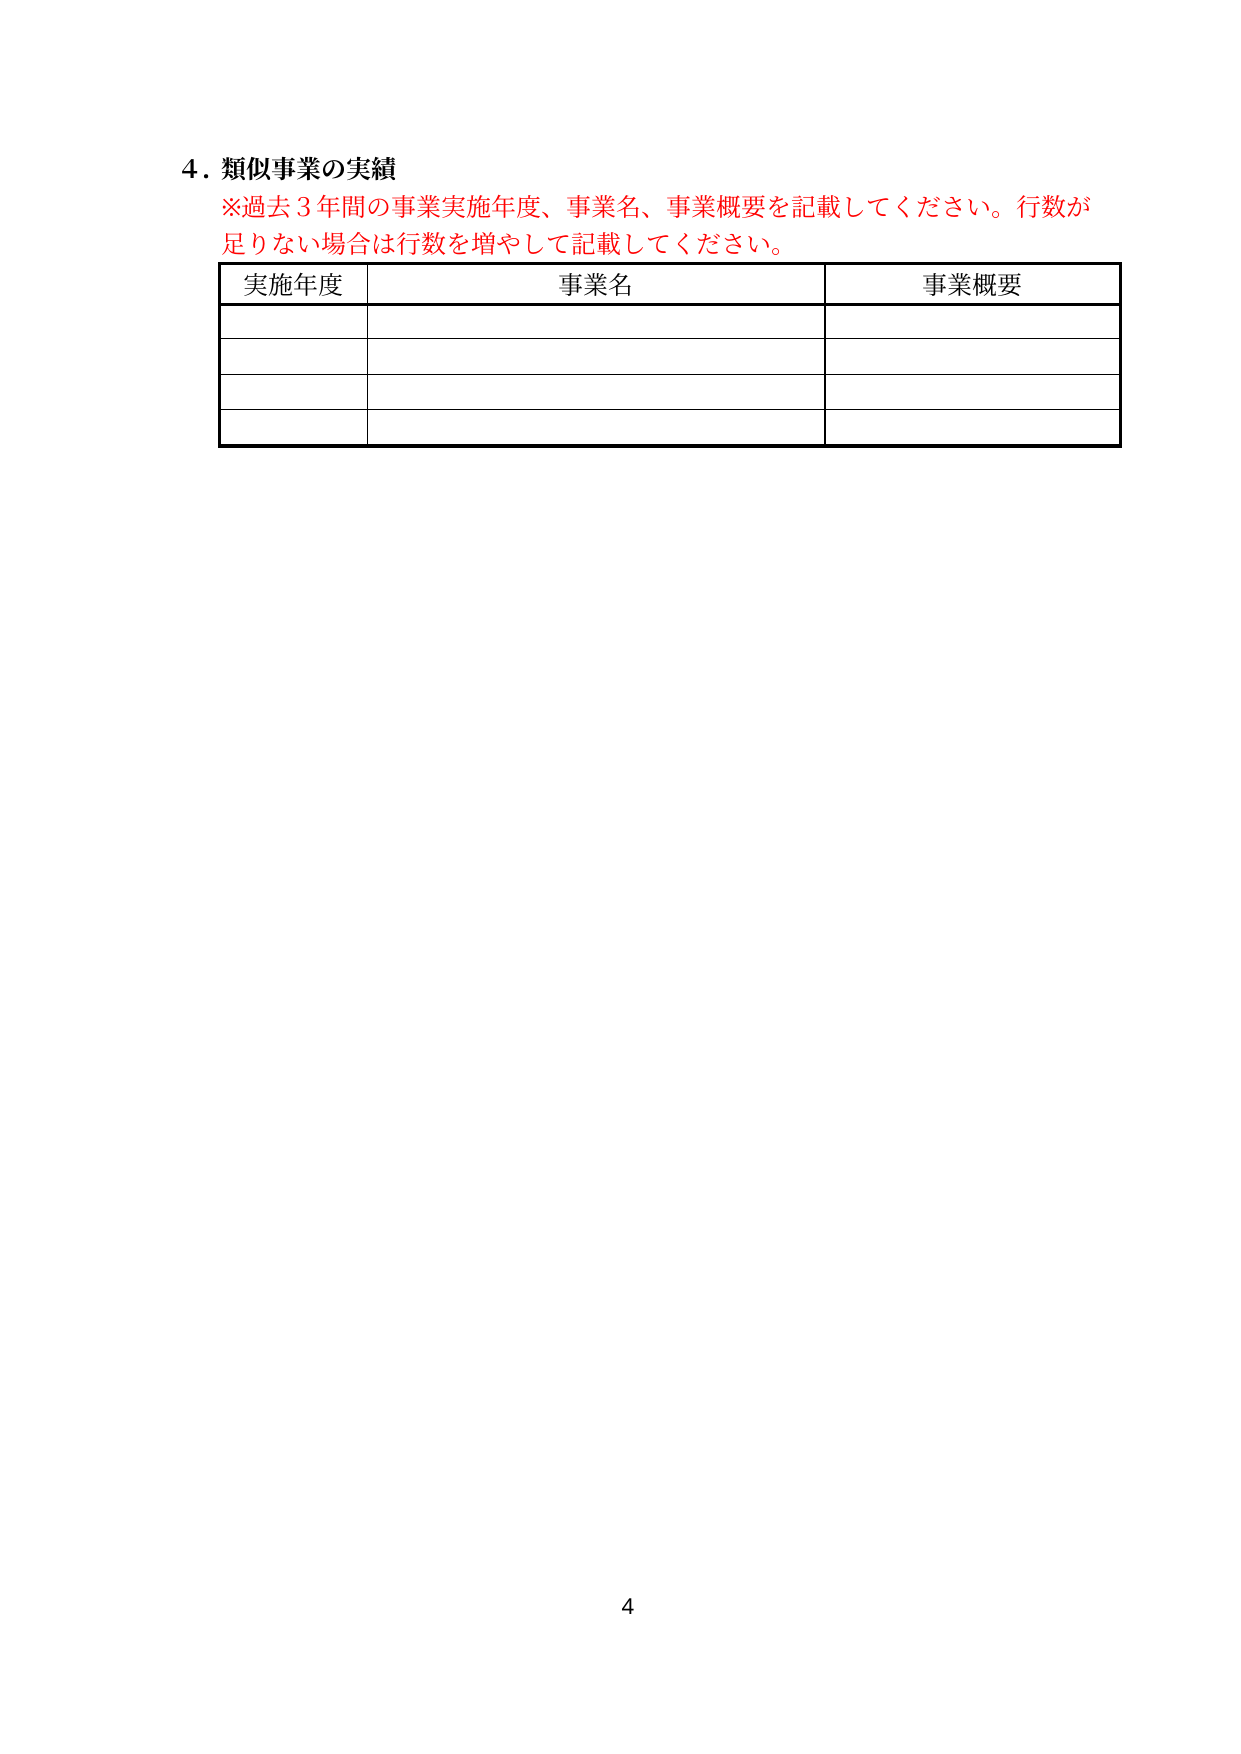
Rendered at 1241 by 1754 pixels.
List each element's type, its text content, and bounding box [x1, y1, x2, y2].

table_cell [826, 306, 1119, 338]
table_header 事業名 [368, 265, 824, 303]
text ※過去３年間の事業実施年度、事業名、事業概要を記載してください。行数が足りない場合は行数を増やして記載してください。 [221, 187, 1093, 262]
table_cell [826, 410, 1119, 444]
table_cell [368, 410, 824, 444]
table_cell [221, 339, 367, 373]
subtitle 類似事業の実績 [177, 149, 1093, 187]
table_cell [368, 375, 824, 409]
table_header 事業概要 [826, 265, 1119, 303]
table_cell [221, 410, 367, 444]
table_header 実施年度 [221, 265, 367, 303]
table_cell [826, 375, 1119, 409]
table_cell [221, 306, 367, 338]
table_cell [368, 306, 824, 338]
table_cell [368, 339, 824, 373]
table_cell [221, 375, 367, 409]
table_cell [826, 339, 1119, 373]
